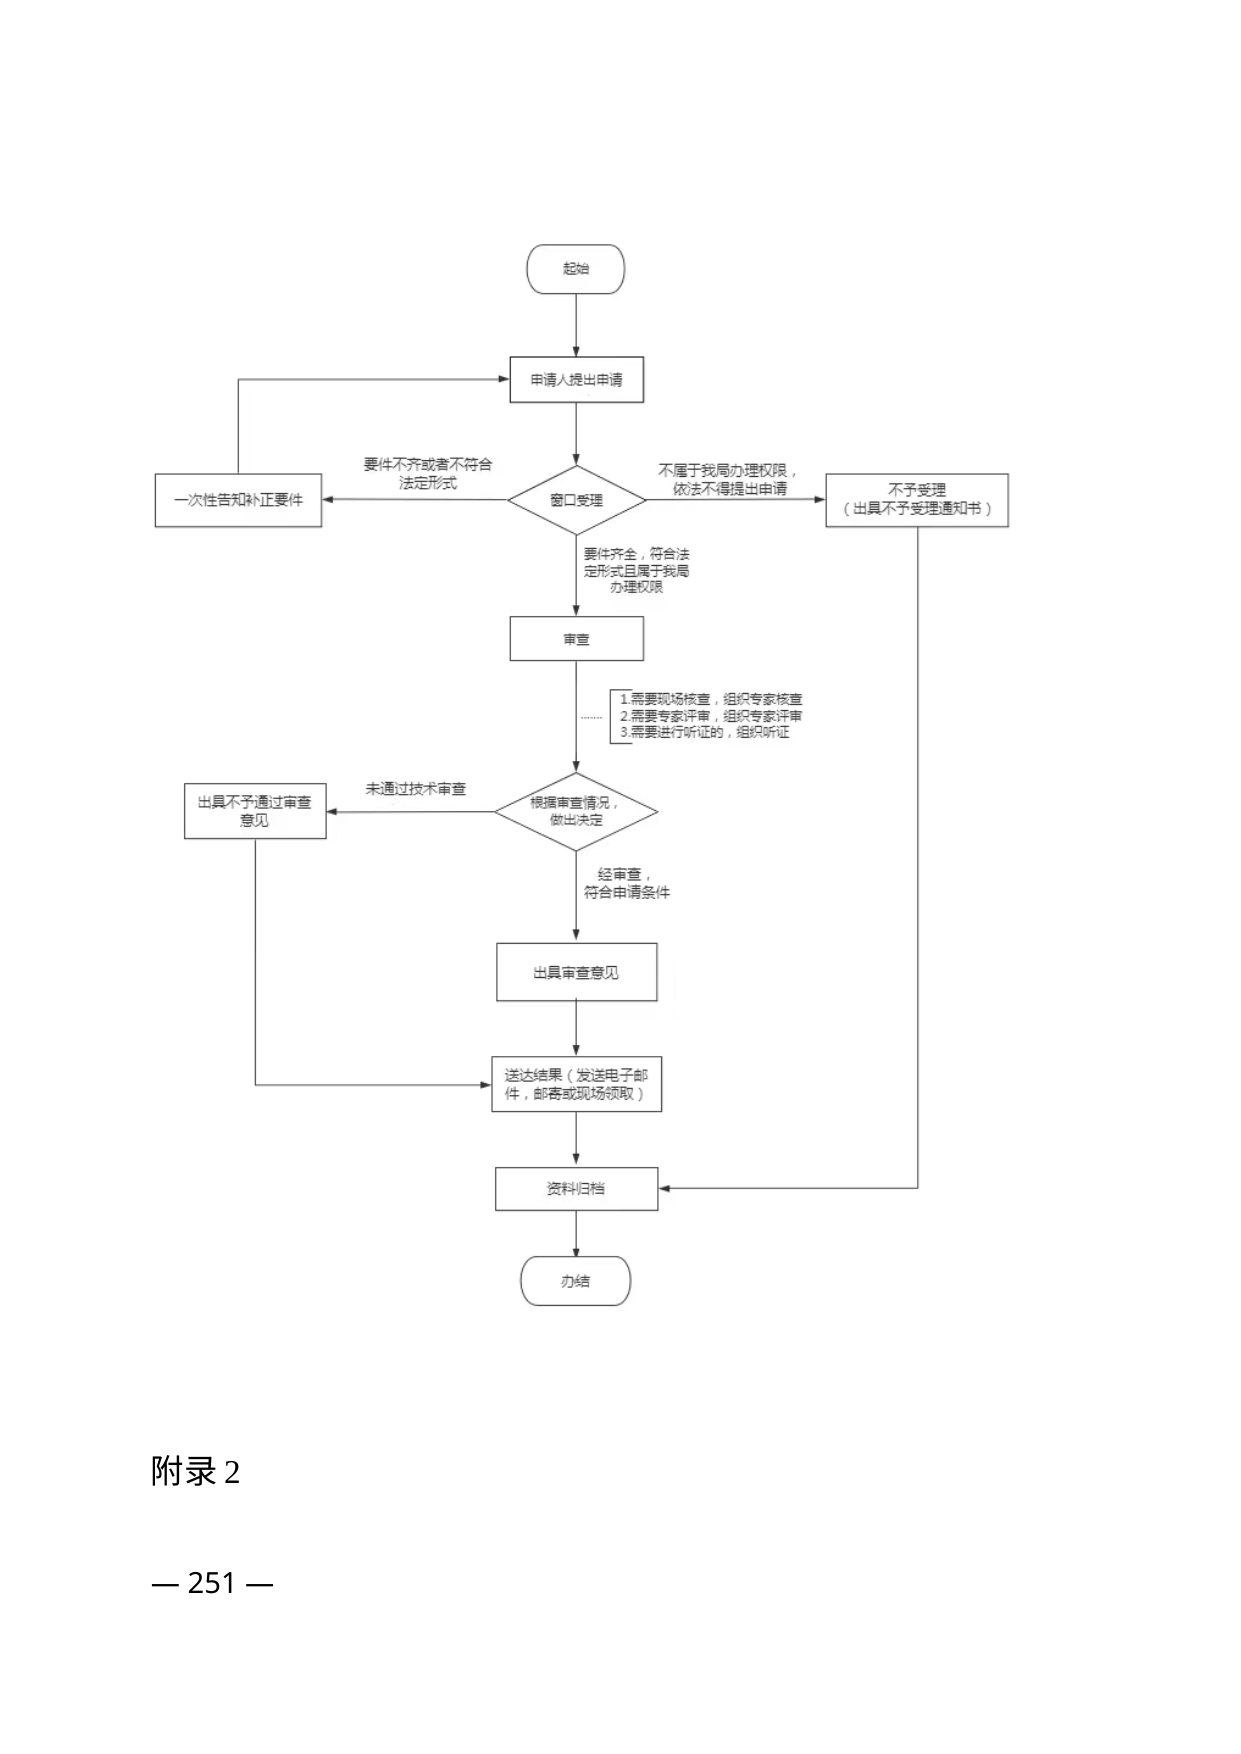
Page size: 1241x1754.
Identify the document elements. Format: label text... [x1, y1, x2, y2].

text 附录2 [151, 1434, 1089, 1496]
picture [150, 220, 1016, 1311]
